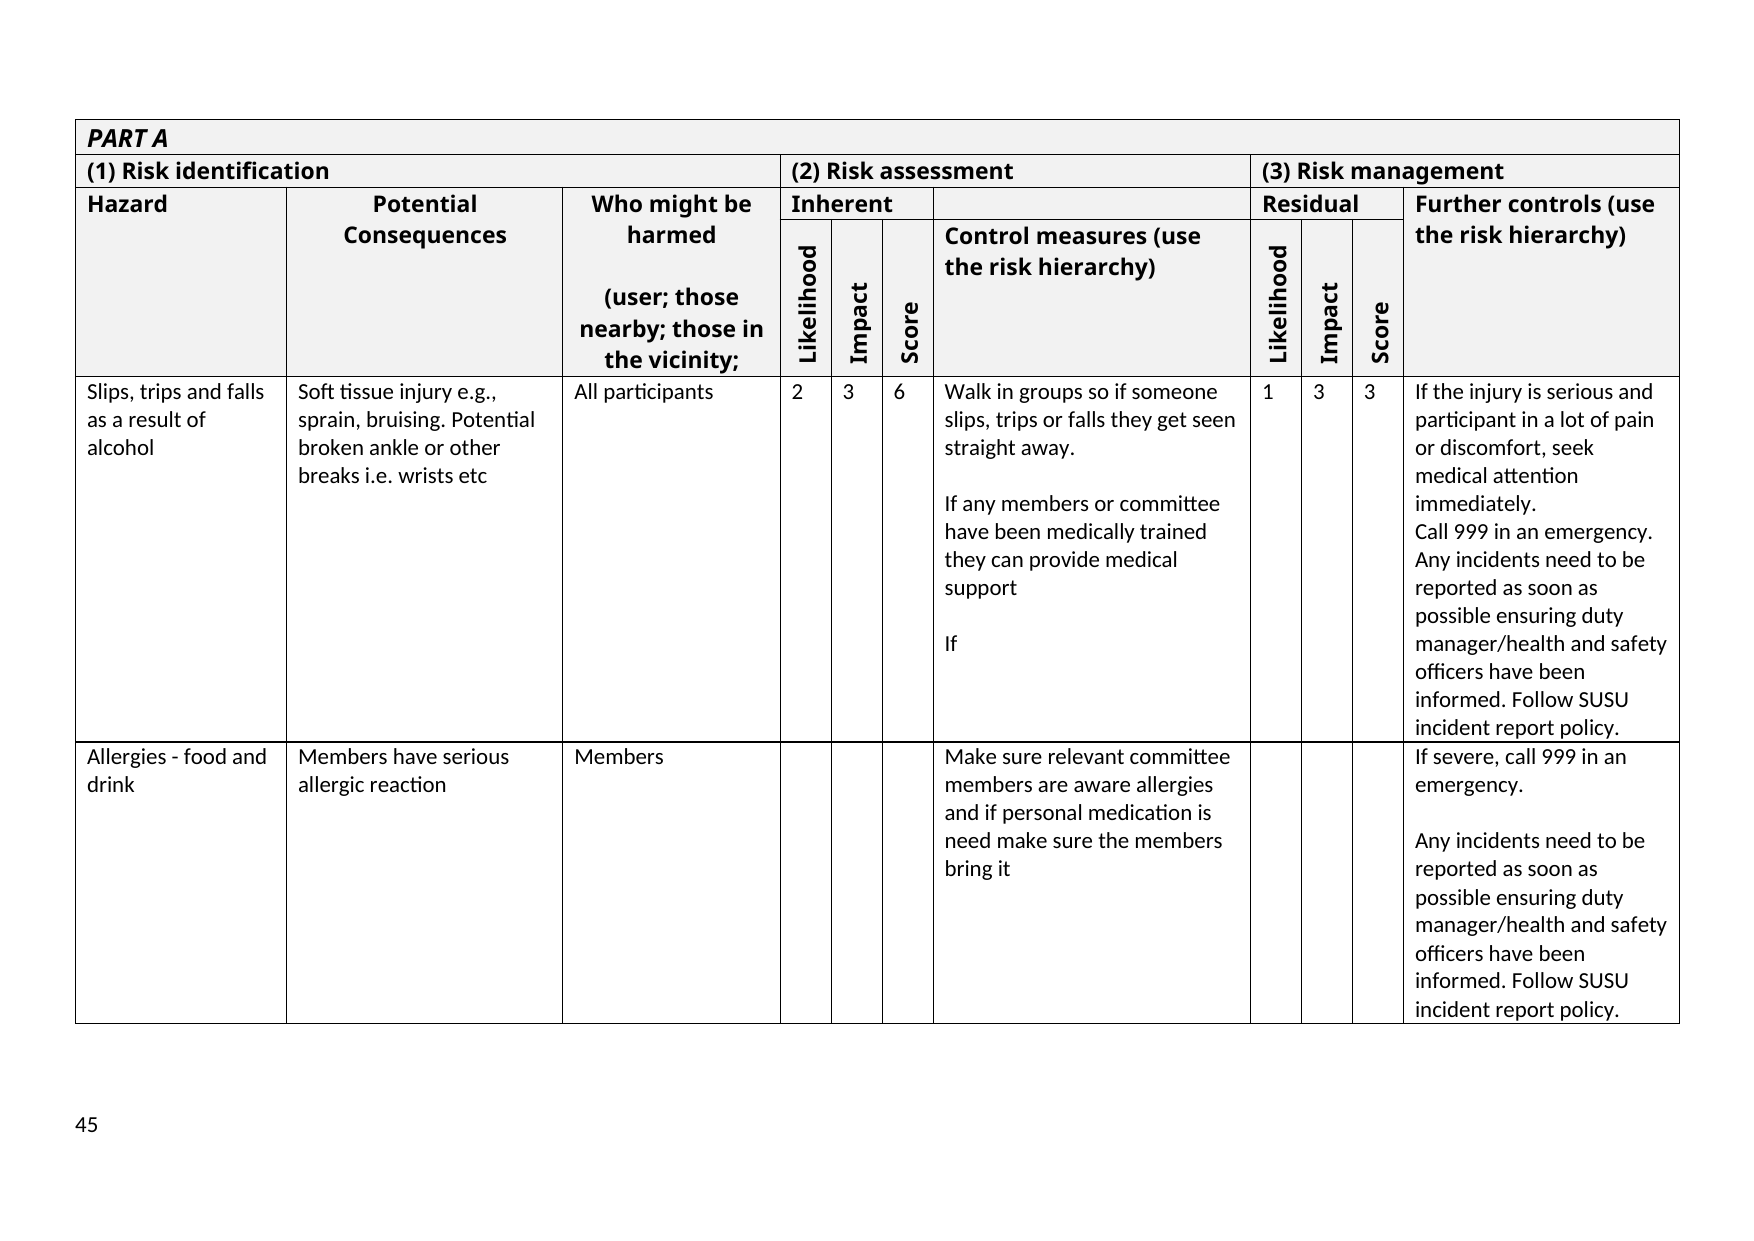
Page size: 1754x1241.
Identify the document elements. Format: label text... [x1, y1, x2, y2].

table_cell 3 [832, 377, 882, 741]
table_cell If severe, call 999 in an emergency. Any incidents need to be reported as soon as possible ensuring duty manager/health and safety officers have been informed. Follow SUSU incident report policy. [1404, 743, 1679, 1023]
table_cell Residual [1251, 188, 1403, 219]
table_cell Potential Consequences [287, 188, 562, 376]
table_cell 1 [1251, 377, 1301, 741]
table_cell [883, 743, 933, 1023]
table_cell Further controls (use the risk hierarchy) [1404, 188, 1679, 376]
table_cell 6 [883, 377, 933, 741]
table_cell (1) Risk identification [76, 155, 780, 187]
table_cell 2 [781, 377, 831, 741]
table_cell 3 [1353, 377, 1403, 741]
table_cell Members have serious allergic reaction [287, 743, 562, 1023]
table_cell If the injury is serious and participant in a lot of pain or discomfort, seek medical attention immediately. Call 999 in an emergency. Any incidents need to be reported as soon as possible ensuring duty manager/health and safety officers have been informed. Follow SUSU incident report policy. [1404, 377, 1679, 741]
table_header PART A [76, 120, 1679, 154]
table_cell [1353, 743, 1403, 1023]
table_cell Impact [832, 220, 882, 376]
table_cell Control measures (use the risk hierarchy) [934, 220, 1250, 376]
table_cell Soft tissue injury e.g., sprain, bruising. Potential broken ankle or other breaks i.e. wrists etc [287, 377, 562, 741]
table_cell Likelihood [1251, 220, 1301, 376]
table_cell [1251, 743, 1301, 1023]
table_cell Slips, trips and falls as a result of alcohol [76, 377, 286, 741]
table_cell [934, 188, 1250, 219]
table_cell Score [883, 220, 933, 376]
table_cell Allergies - food and drink [76, 743, 286, 1023]
table_cell 3 [1302, 377, 1352, 741]
table_cell Inherent [781, 188, 933, 219]
table_cell [781, 743, 831, 1023]
table_cell Likelihood [781, 220, 831, 376]
table_cell Impact [1302, 220, 1352, 376]
table_cell (3) Risk management [1251, 155, 1679, 187]
table_cell Walk in groups so if someone slips, trips or falls they get seen straight away. If any members or committee have been medically trained they can provide medical support If [934, 377, 1250, 741]
table_cell Hazard [76, 188, 286, 376]
table_cell Members [563, 743, 780, 1023]
table_cell Who might be harmed (user; those nearby; those in the vicinity; members of the public) [563, 188, 780, 376]
table_cell [832, 743, 882, 1023]
table_cell [1302, 743, 1352, 1023]
table_cell (2) Risk assessment [781, 155, 1250, 187]
table_cell All participants [563, 377, 780, 741]
table_cell Make sure relevant committee members are aware allergies and if personal medication is need make sure the members bring it [934, 743, 1250, 1023]
table_cell Score [1353, 220, 1403, 376]
